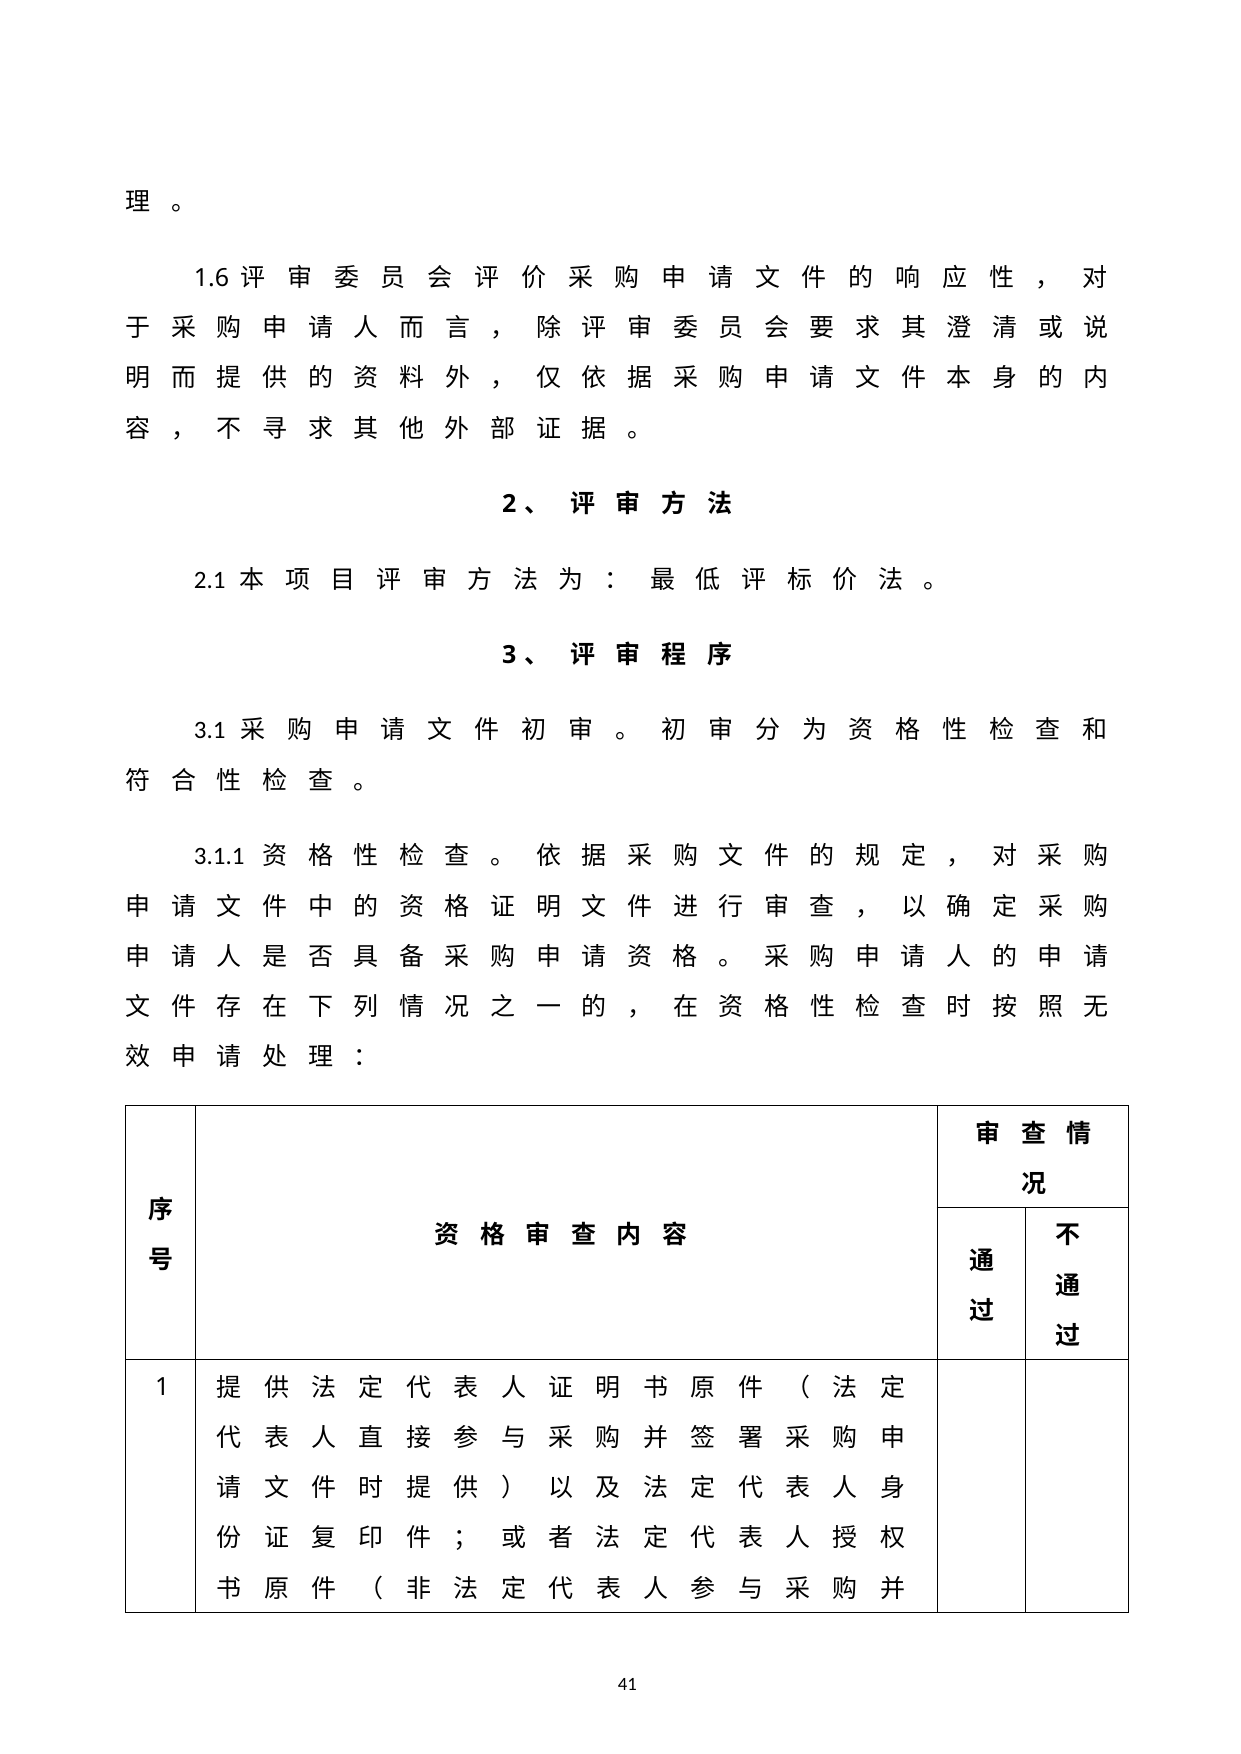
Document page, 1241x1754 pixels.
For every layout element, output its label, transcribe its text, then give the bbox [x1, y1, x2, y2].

table_cell 通过 [938, 1208, 1025, 1359]
table_cell 1 [126, 1360, 195, 1612]
table_cell 不通过 [1026, 1208, 1128, 1359]
table_header 资格审查内容 [196, 1106, 937, 1359]
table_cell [196, 1360, 937, 1612]
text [125, 175, 1129, 225]
text 3、评审程序 [125, 627, 1129, 678]
text 2、评审方法 [125, 477, 1129, 527]
text 1.6评审委员会评价采购申请文件的响应性，对于采购申请人而言，除评审委员会要求其澄清或说明而提供的资料外，仅依据采购申请文件本身的内容，不寻求其他外部证据。 [125, 250, 1129, 452]
table_cell [938, 1360, 1025, 1612]
text 3.1采购申请文件初审。初审分为资格性检查和符合性检查。 [125, 703, 1129, 803]
text 2.1本项目评审方法为：最低评标价法。 [125, 552, 1129, 602]
table_header 序号 [126, 1106, 195, 1359]
table_header 审查情况 [938, 1106, 1128, 1207]
table_cell [1026, 1360, 1128, 1612]
text 3.1.1资格性检查。依据采购文件的规定，对采购申请文件中的资格证明文件进行审查，以确定采购申请人是否具备采购申请资格。采购申请人的申请文件存在下列情况之一的，在资格性检查时按照无效申请处理： [125, 829, 1129, 1080]
